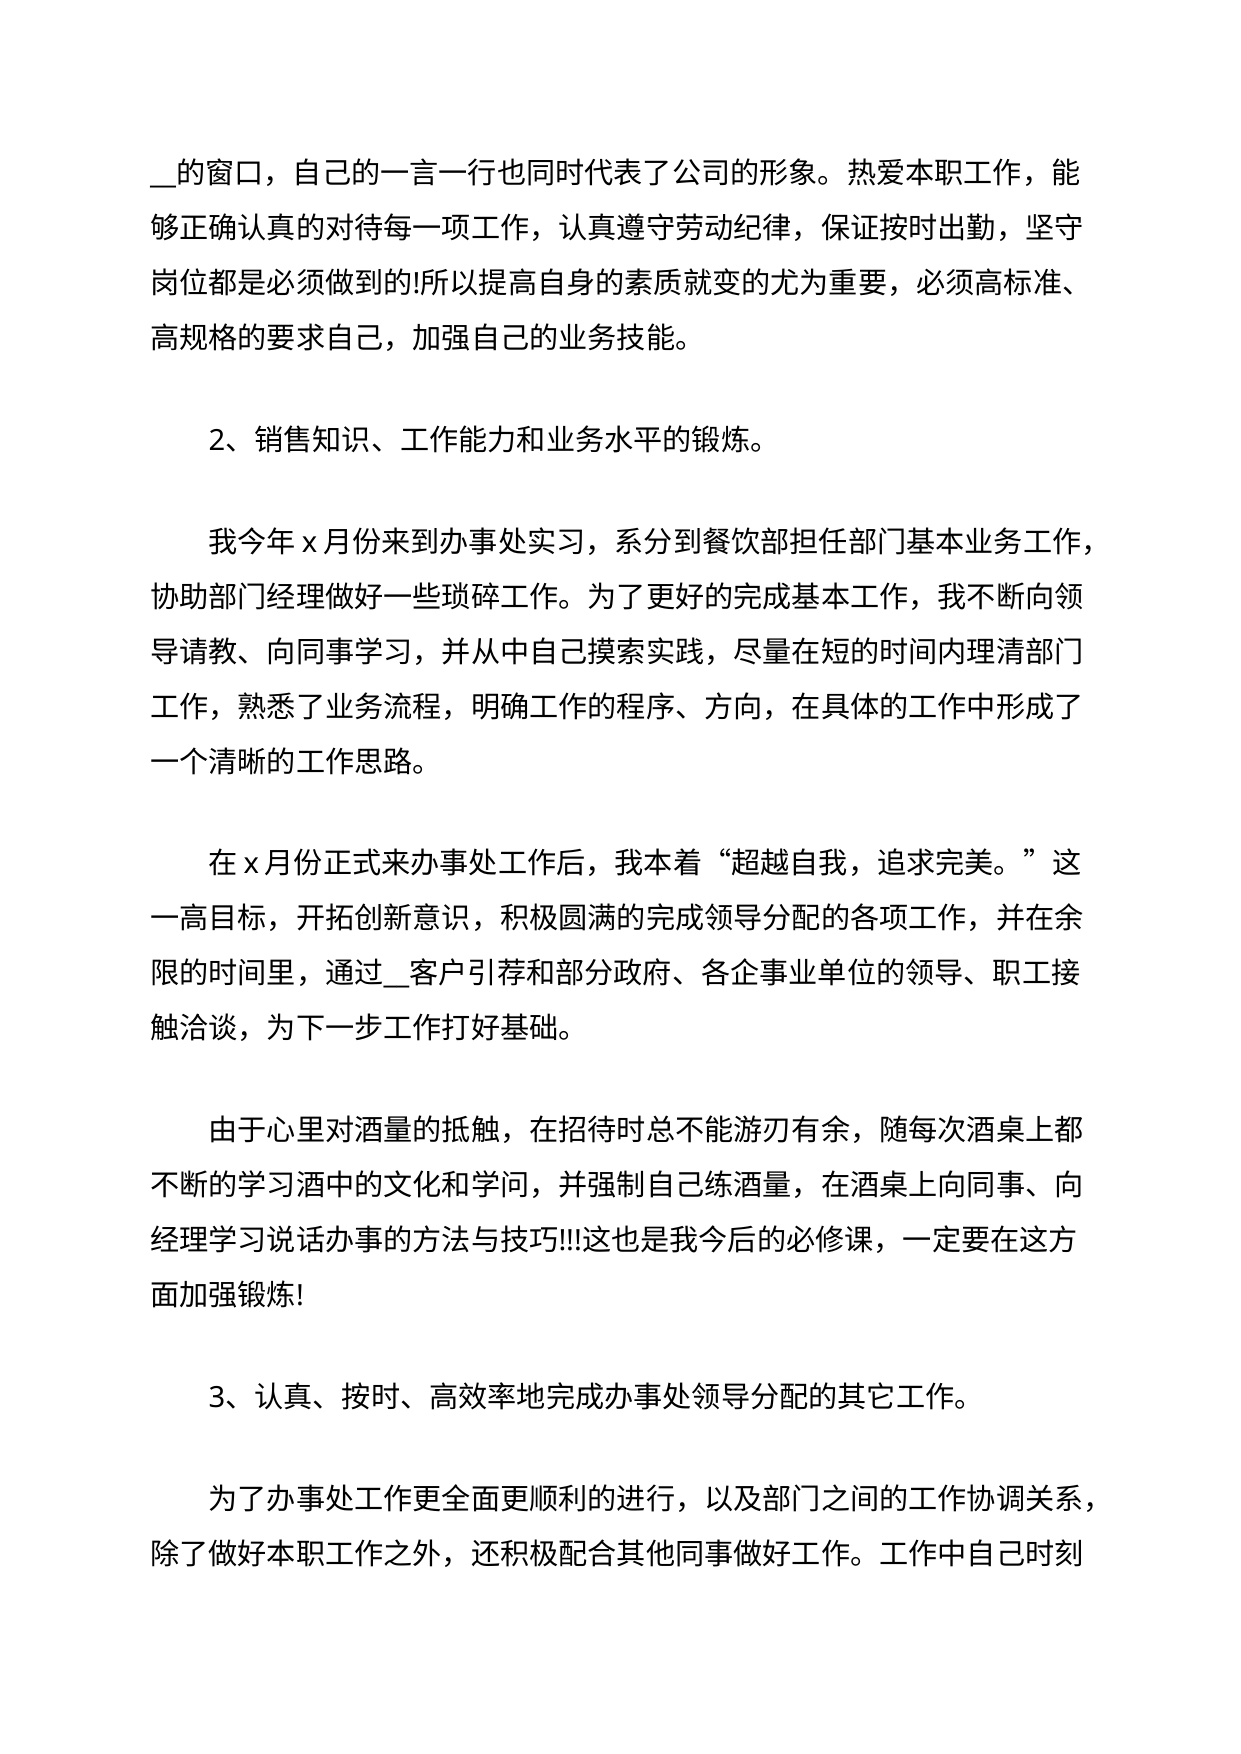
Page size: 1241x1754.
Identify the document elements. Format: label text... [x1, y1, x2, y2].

text 2、销售知识、工作能力和业务水平的锻炼。 [150, 417, 1090, 459]
text 我今年x月份来到办事处实习，系分到餐饮部担任部门基本业务工作，协助部门经理做好一些琐碎工作。为了更好的完成基本工作，我不断向领导请教、向同事学习，并从中自己摸索实践，尽量在短的时间内理清部门工作，熟悉了业务流程，明确工作的程序、方向，在具体的工作中形成了一个清晰的工作思路。 [150, 519, 1090, 781]
text 3、认真、按时、高效率地完成办事处领导分配的其它工作。 [150, 1373, 1090, 1416]
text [150, 150, 1090, 357]
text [150, 1476, 1090, 1573]
text 在x月份正式来办事处工作后，我本着“超越自我，追求完美。”这一高目标，开拓创新意识，积极圆满的完成领导分配的各项工作，并在余限的时间里，通过__客户引荐和部分政府、各企事业单位的领导、职工接触洽谈，为下一步工作打好基础。 [150, 840, 1090, 1047]
text 由于心里对酒量的抵触，在招待时总不能游刃有余，随每次酒桌上都不断的学习酒中的文化和学问，并强制自己练酒量，在酒桌上向同事、向经理学习说话办事的方法与技巧!!!这也是我今后的必修课，一定要在这方面加强锻炼! [150, 1107, 1090, 1314]
